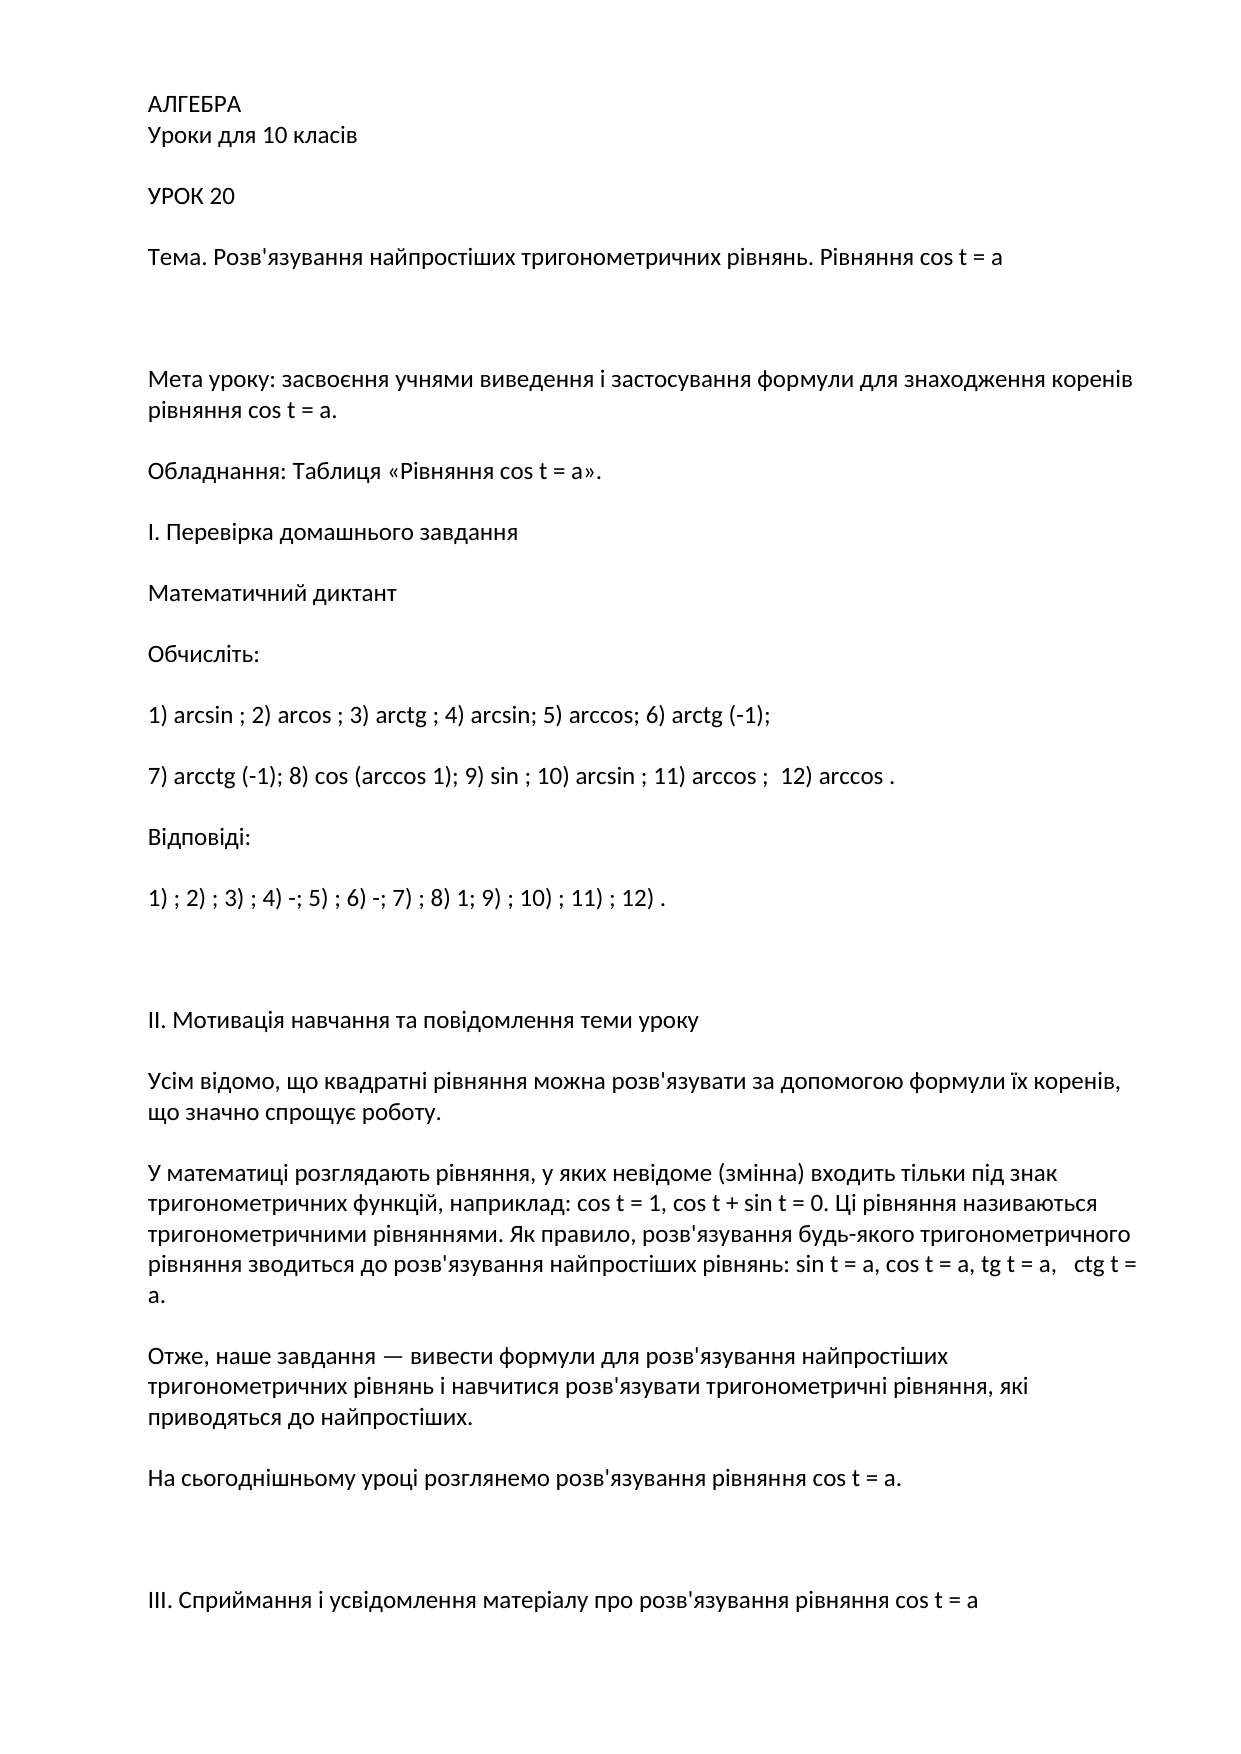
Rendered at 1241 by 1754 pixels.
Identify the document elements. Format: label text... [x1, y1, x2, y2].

text Обладнання: Таблиця «Рівняння cos t = a». [148, 455, 1152, 485]
text Відповіді: [148, 821, 1152, 852]
text І. Перевірка домашнього завдання [148, 516, 1152, 546]
text УРОК 20 [148, 180, 1152, 211]
text У математиці розглядають рівняння, у яких невідоме (змінна) входить тільки під знак тригонометричних функцій, наприклад: cos t = 1, cos t + sin t = 0. Ці рівняння називаються тригономет­ричними рівняннями. Як правило, розв'язування будь-якого тригонометричного рівняння зводиться до розв'язування най­простіших рівнянь: sin t = a, cos t = a, tg t = a, ctg t = a. [148, 1157, 1152, 1309]
text Тема. Розв'язування найпростіших тригонометричних рівнянь. Рівняння cos t = a [148, 241, 1152, 272]
text 1) ; 2) ; 3) ; 4) -; 5) ; 6) -; 7) ; 8) 1; 9) ; 10) ; 11) ; 12) . [148, 882, 1152, 913]
text Усім відомо, що квадратні рівняння можна розв'язувати за допомогою формули їх коренів, що значно спрощує роботу. [148, 1065, 1152, 1126]
text Уроки для 10 класів [148, 119, 1152, 149]
text АЛГЕБРА [148, 88, 1152, 119]
text Математичний диктант [148, 577, 1152, 607]
text На сьогоднішньому уроці розглянемо розв'язування рівнян­ня cos t = a. [148, 1462, 1152, 1492]
text II. Мотивація навчання та повідомлення теми уроку [148, 1004, 1152, 1035]
text 1) arcsin ; 2) arcos ; 3) arctg ; 4) arcsin; 5) arccos; 6) arctg (-1); [148, 699, 1152, 729]
text Обчисліть: [148, 638, 1152, 668]
text ІІІ. Сприймання і усвідомлення матеріалу про розв'язування рівняння cos t = а [148, 1584, 1152, 1614]
text Мета уроку: засвоєння учнями виведення і застосування фор­мули для знаходження коренів рівняння cos t = a. [148, 363, 1152, 424]
text Отже, наше завдання — вивести формули для розв'язування найпростіших тригонометричних рівнянь і навчитися розв'язува­ти тригонометричні рівняння, які приводяться до найпростіших. [148, 1340, 1152, 1431]
text 7) arcctg (-1); 8) cos (arсcos 1); 9) sin ; 10) arcsin ; 11) arccos ; 12) arccos . [148, 760, 1152, 791]
